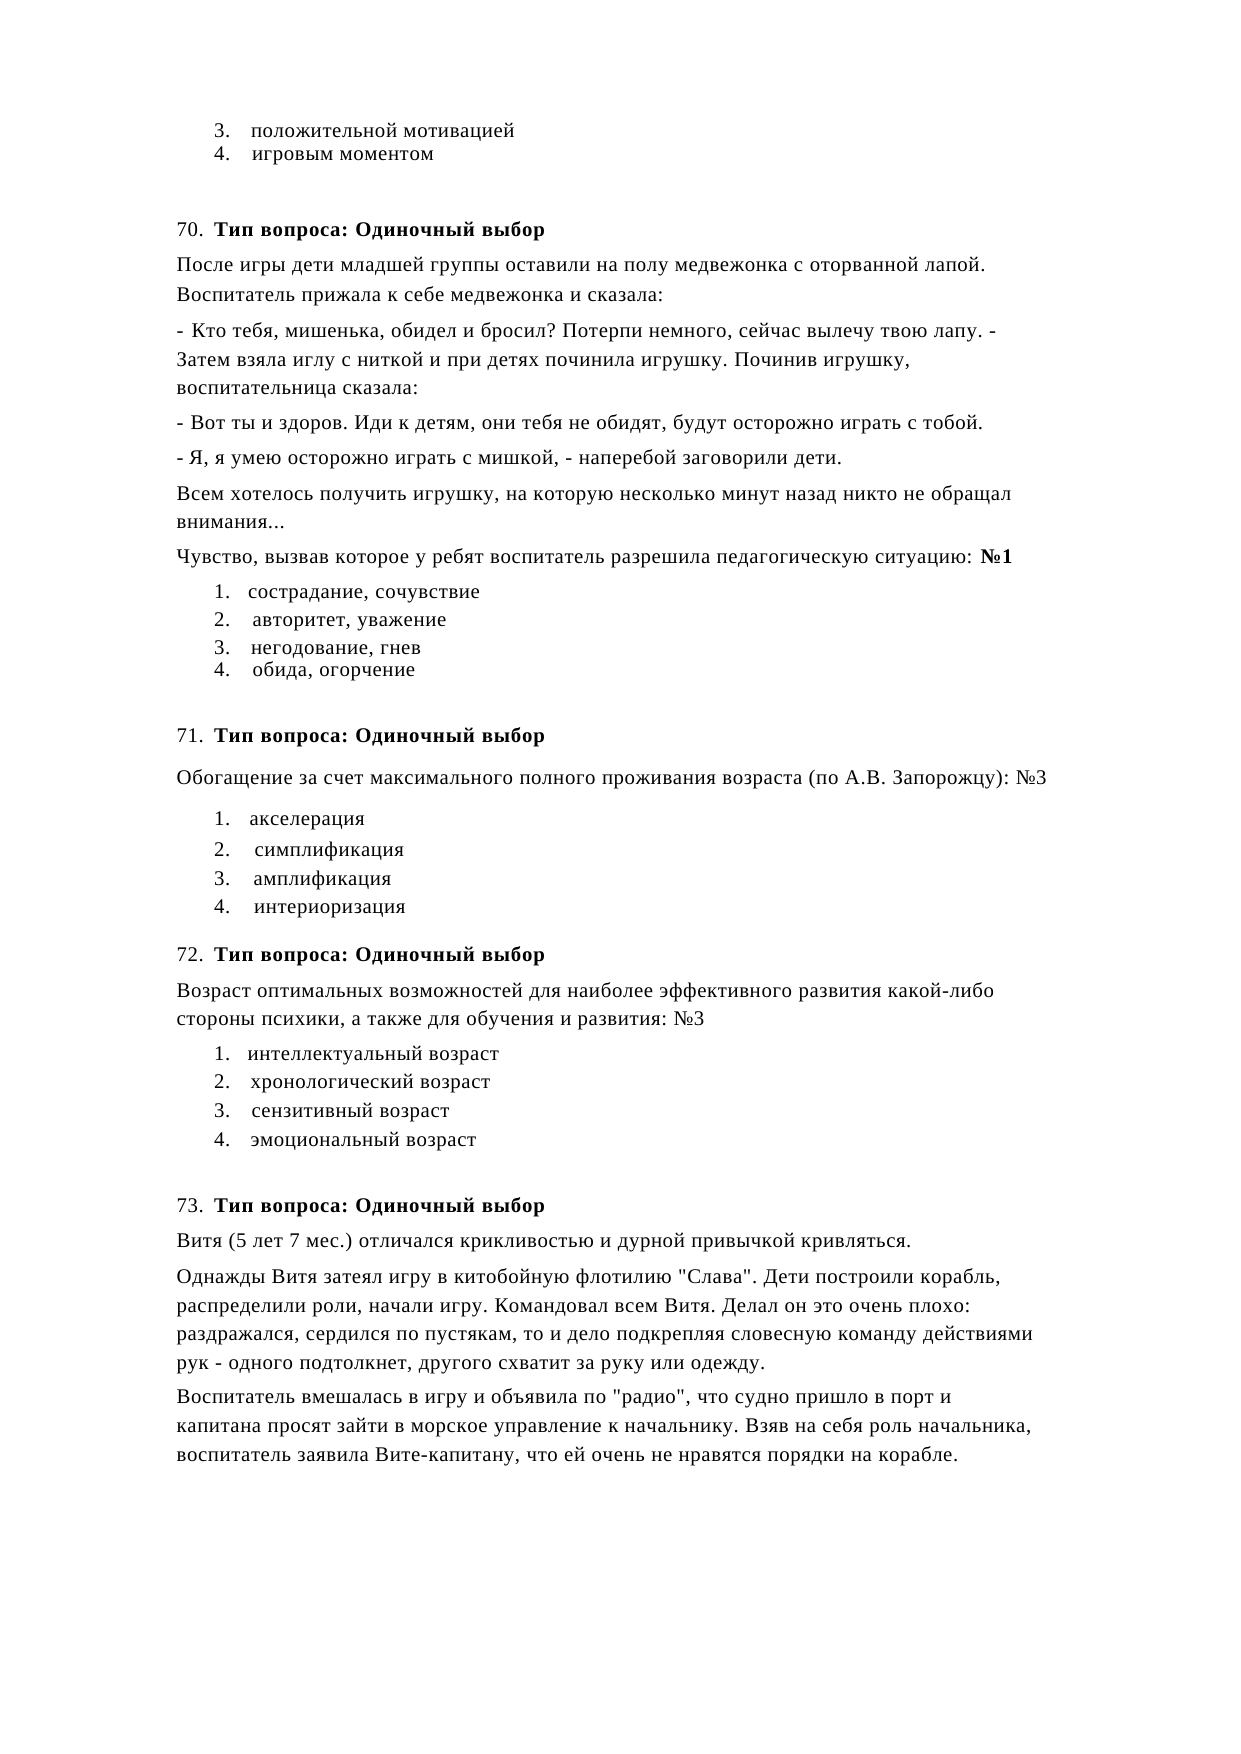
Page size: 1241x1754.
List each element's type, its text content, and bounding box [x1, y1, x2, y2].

list Я, я умею осторожно играть с мишкой, - наперебой заговорили дети. [176, 448, 1162, 469]
list сензитивный возраст [214, 1094, 1162, 1123]
list Тип вопроса: Одиночный выбор [176, 710, 1162, 751]
list Вот ты и здоров. Иди к детям, они тебя не обидят, будут осторожно играть с тобой. [176, 413, 1162, 434]
list хронологический возраст [214, 1066, 1162, 1094]
list Кто тебя, мишенька, обидел и бросил? Потерпи немного, сейчас вылечу твою лапу. - Затем взяла иглу с ниткой и при детях починила игрушку. Починив игрушку, воспитательница сказала: [176, 315, 1141, 401]
text Возраст оптимальных возможностей для наиболее эффективного развития какой-либо стороны психики, а также для обучения и развития: №3 [176, 974, 1141, 1031]
list обида, огорчение [214, 660, 1162, 681]
list авторитет, уважение [214, 604, 1162, 632]
text Обогащение за счет максимального полного проживания возраста (по А.В. Запорожцу): №3 [176, 751, 1162, 793]
text Всем хотелось получить игрушку, на которую несколько минут назад никто не обращал внимания... [176, 477, 1141, 534]
list положительной мотивацией [214, 121, 1162, 142]
list интериоризация [214, 891, 1162, 920]
list негодование, гнев [214, 632, 1162, 660]
list амплификация [214, 863, 1162, 891]
list Тип вопроса: Одиночный выбор [176, 944, 1162, 965]
list симплификация [214, 834, 1162, 863]
text Витя (5 лет 7 мес.) отличался крикливостью и дурной привычкой кривляться. [176, 1231, 1162, 1252]
list Тип вопроса: Одиночный выбор [176, 1195, 1162, 1216]
list эмоциональный возраст [214, 1123, 1162, 1152]
list игровым моментом [214, 143, 1162, 164]
text Воспитатель вмешалась в игру и объявила по "радио", что судно пришло в порт и капитана просят зайти в морское управление к начальнику. Взяв на себя роль начальника, воспитатель заявила Вите-капитану, что ей очень не нравятся порядки на корабле. [176, 1381, 1141, 1467]
list интеллектуальный возраст [214, 1037, 1162, 1066]
text Однажды Витя затеял игру в китобойную флотилию "Слава". Дети построили корабль, распределили роли, начали игру. Командовал всем Витя. Делал он это очень плохо: раздражался, сердился по пустякам, то и дело подкрепляя словесную команду действиями рук - одного подтолкнет, другого схватит за руку или одежду. [176, 1261, 1141, 1375]
list акселерация [214, 793, 1162, 834]
text Чувство, вызвав которое у ребят воспитатель разрешила педагогическую ситуацию: №1 [176, 547, 1162, 567]
list Тип вопроса: Одиночный выбор [176, 220, 1162, 241]
text После игры дети младшей группы оставили на полу медвежонка с оторванной лапой. Воспитатель прижала к себе медвежонка и сказала: [176, 247, 1141, 307]
list сострадание, сочувствие [214, 576, 1162, 604]
